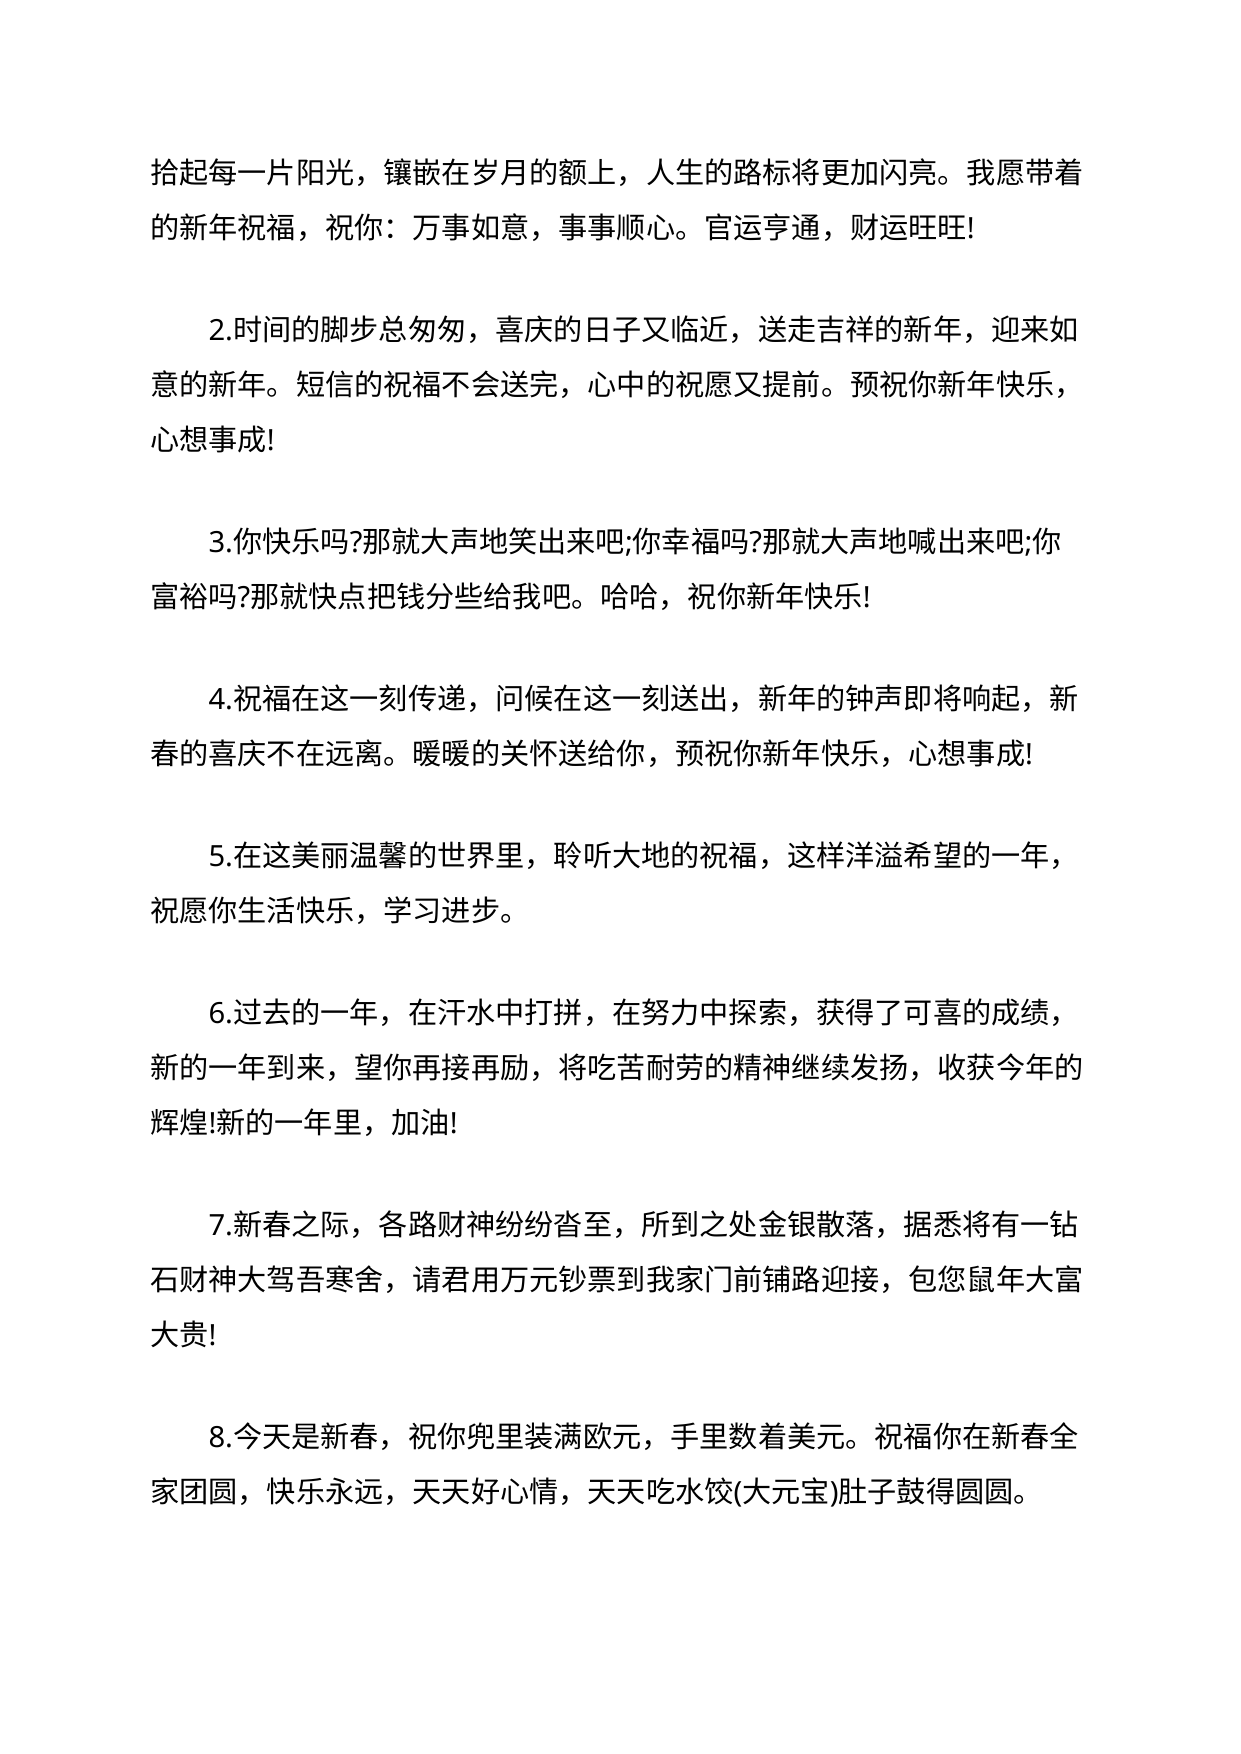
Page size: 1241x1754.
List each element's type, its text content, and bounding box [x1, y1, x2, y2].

text 5.在这美丽温馨的世界里，聆听大地的祝福，这样洋溢希望的一年，祝愿你生活快乐，学习进步。 [150, 833, 1090, 930]
text 7.新春之际，各路财神纷纷沓至，所到之处金银散落，据悉将有一钻石财神大驾吾寒舍，请君用万元钞票到我家门前铺路迎接，包您鼠年大富大贵! [150, 1201, 1090, 1354]
text 4.祝福在这一刻传递，问候在这一刻送出，新年的钟声即将响起，新春的喜庆不在远离。暖暖的关怀送给你，预祝你新年快乐，心想事成! [150, 676, 1090, 773]
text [150, 150, 1090, 247]
text 2.时间的脚步总匆匆，喜庆的日子又临近，送走吉祥的新年，迎来如意的新年。短信的祝福不会送完，心中的祝愿又提前。预祝你新年快乐，心想事成! [150, 307, 1090, 459]
text 6.过去的一年，在汗水中打拼，在努力中探索，获得了可喜的成绩，新的一年到来，望你再接再励，将吃苦耐劳的精神继续发扬，收获今年的辉煌!新的一年里，加油! [150, 989, 1090, 1142]
text 8.今天是新春，祝你兜里装满欧元，手里数着美元。祝福你在新春全家团圆，快乐永远，天天好心情，天天吃水饺(大元宝)肚子鼓得圆圆。 [150, 1413, 1090, 1511]
text 3.你快乐吗?那就大声地笑出来吧;你幸福吗?那就大声地喊出来吧;你富裕吗?那就快点把钱分些给我吧。哈哈，祝你新年快乐! [150, 519, 1090, 616]
